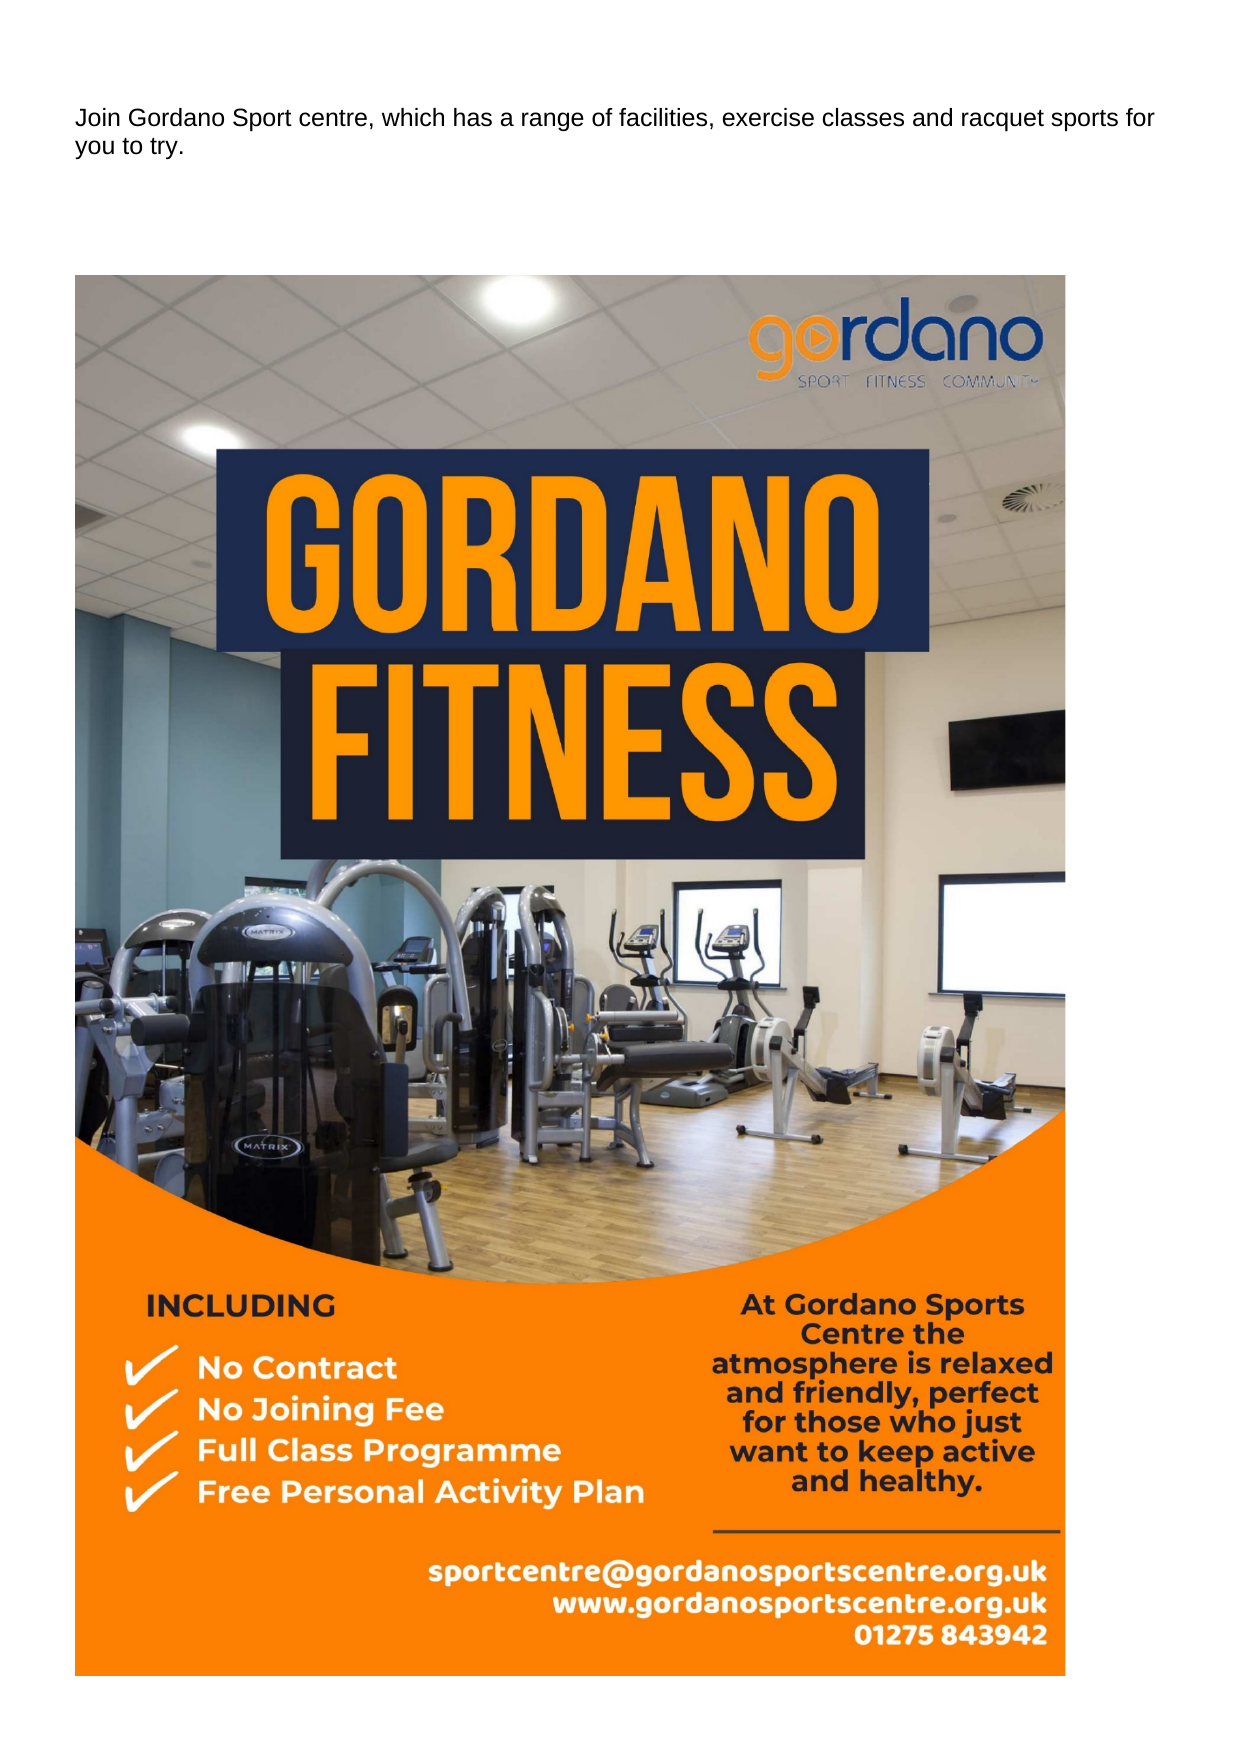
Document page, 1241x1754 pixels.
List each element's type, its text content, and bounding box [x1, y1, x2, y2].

text Join Gordano Sport centre, which has a range of facilities, exercise classes and racquet sports for you to try. [75, 102, 1165, 160]
picture [75, 275, 1066, 1676]
